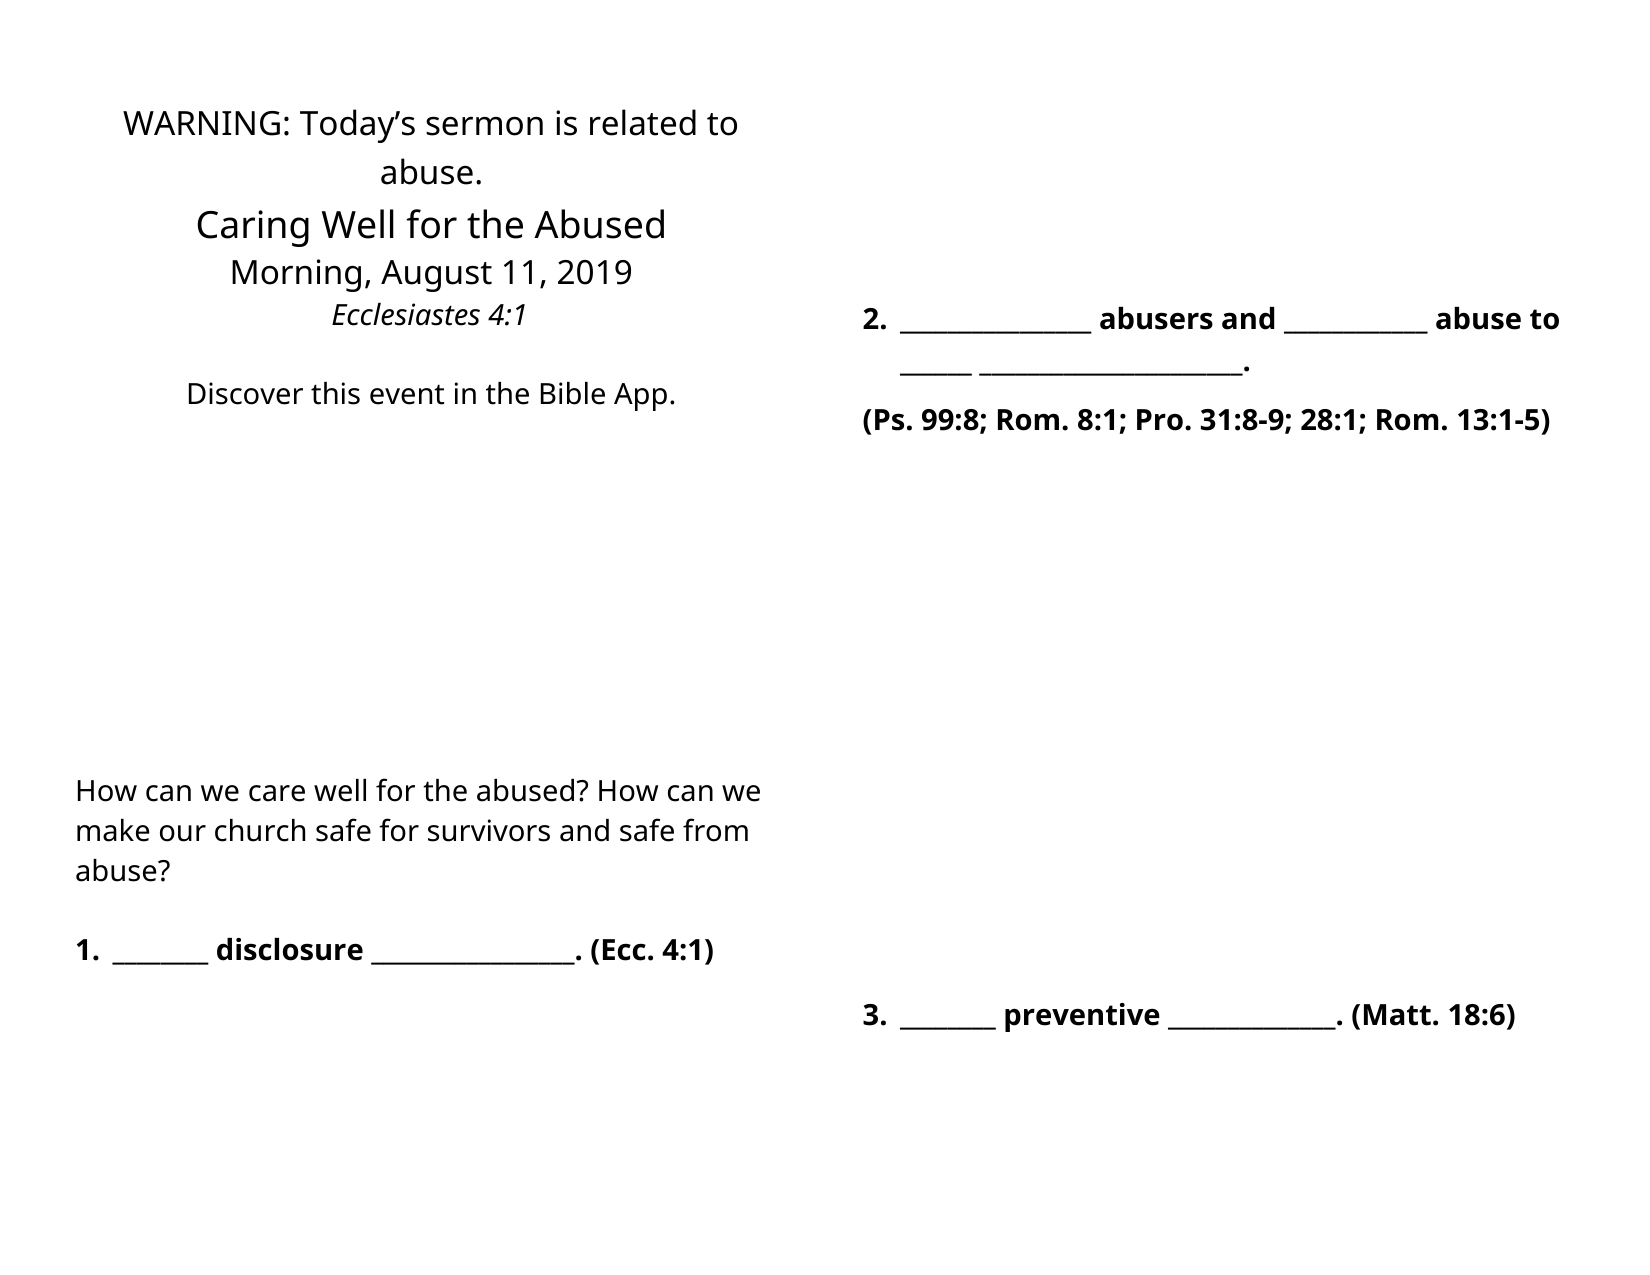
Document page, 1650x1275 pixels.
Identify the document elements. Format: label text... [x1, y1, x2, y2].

text Morning, August 11, 2019 [75, 249, 787, 294]
text Caring Well for the Abused [75, 198, 787, 249]
list ________ disclosure _________________. (Ecc. 4:1) [75, 929, 787, 969]
text How can we care well for the abused? How can we make our church safe for survivors and safe from abuse? [75, 771, 787, 890]
subtitle WARNING: Today’s sermon is related to abuse. [75, 100, 787, 194]
text Ecclesiastes 4:1 [75, 294, 787, 334]
text (Ps. 99:8; Rom. 8:1; Pro. 31:8-9; 28:1; Rom. 13:1-5) [862, 399, 1575, 439]
list ________ preventive ______________. (Matt. 18:6) [862, 994, 1575, 1033]
text Discover this event in the Bible App. [75, 374, 787, 413]
list ________________ abusers and ____________ abuse to ______ ______________________. [862, 298, 1575, 380]
